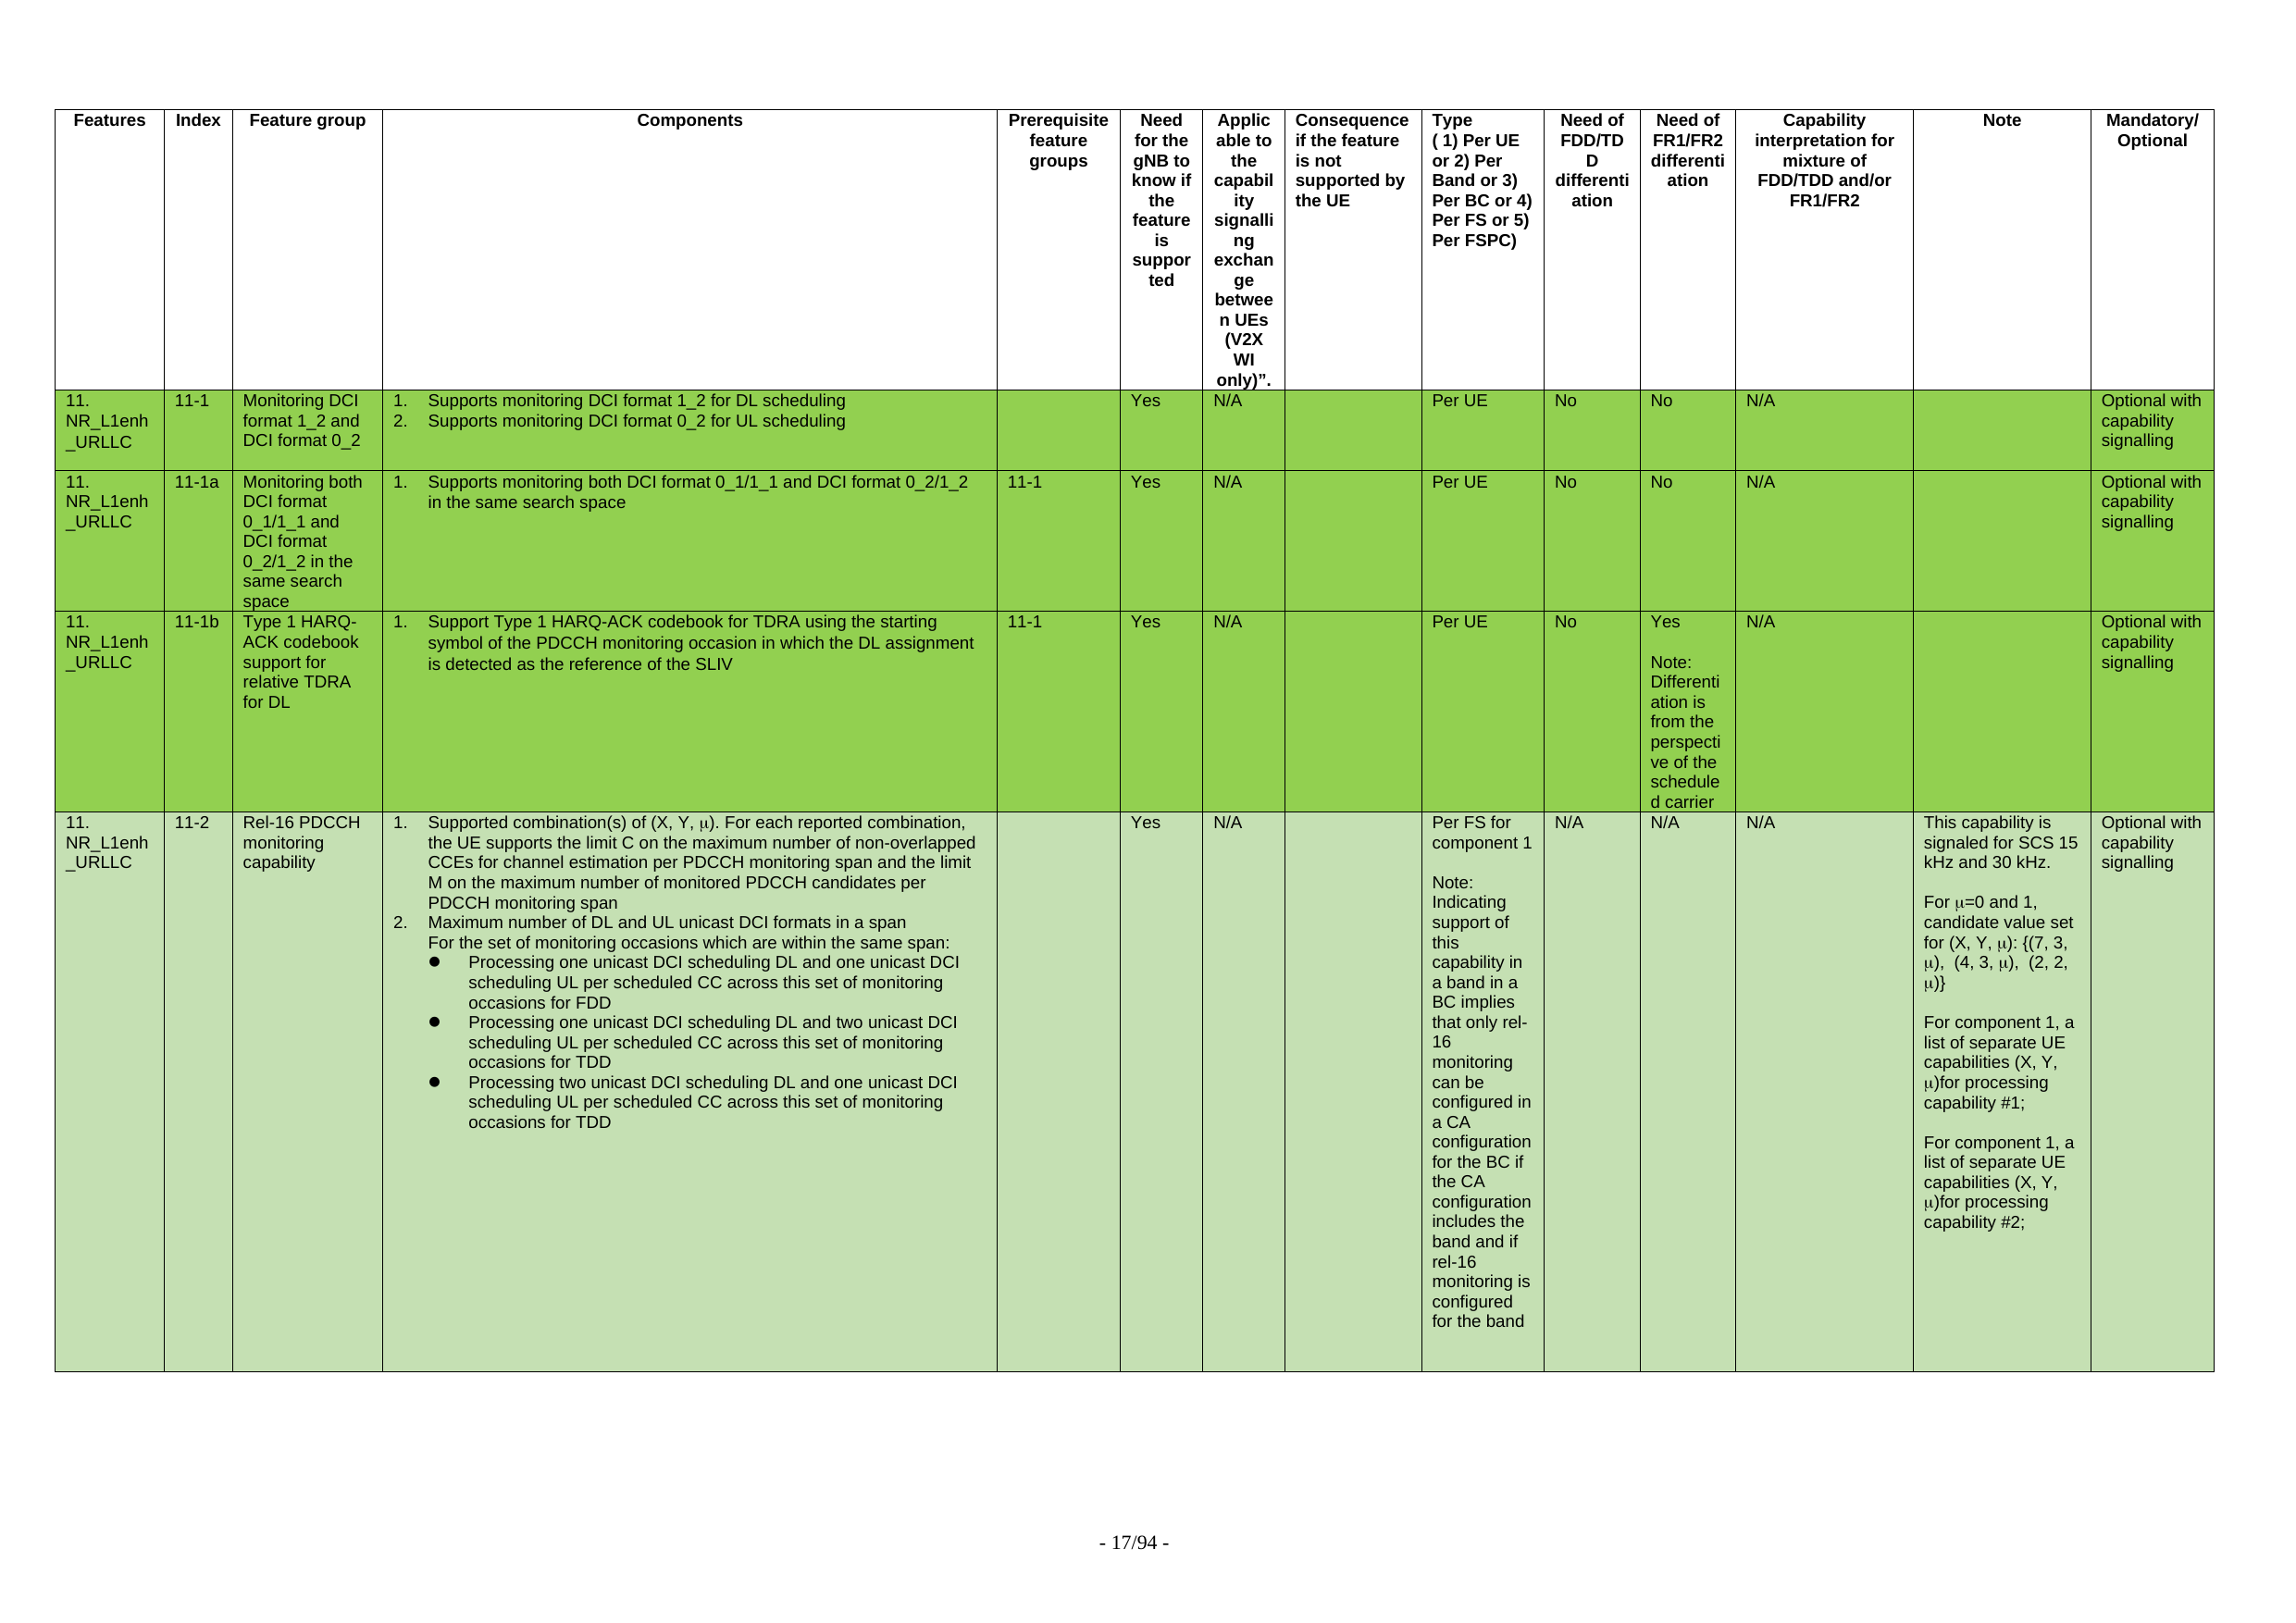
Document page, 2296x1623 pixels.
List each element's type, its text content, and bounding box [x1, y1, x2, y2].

table_cell N/A [1736, 471, 1913, 611]
table_cell [1914, 390, 2091, 470]
table_cell 11. NR_L1enh_URLLC [56, 612, 164, 812]
table_header Mandatory/Optional [2091, 110, 2214, 390]
table_cell [998, 812, 1120, 1371]
table_cell No [1545, 612, 1640, 812]
table_cell 11. NR_L1enh_URLLC [56, 471, 164, 611]
table_cell N/A [1203, 812, 1285, 1371]
table_cell [1285, 612, 1421, 812]
table_cell No [1641, 471, 1735, 611]
table_cell N/A [1736, 612, 1913, 812]
table_cell [1285, 471, 1421, 611]
table_header Note [1914, 110, 2091, 390]
table_cell [1914, 612, 2091, 812]
table_header Features [56, 110, 164, 390]
table_cell No [1641, 390, 1735, 470]
table_cell Supports monitoring both DCI format 0_1/1_1 and DCI format 0_2/1_2 in the same search space [383, 471, 997, 611]
table_cell Per UE [1422, 390, 1544, 470]
table_cell N/A [1203, 612, 1285, 812]
table_cell [998, 390, 1120, 470]
table_cell N/A [1641, 812, 1735, 1371]
table_cell Support Type 1 HARQ-ACK codebook for TDRA using the starting symbol of the PDCCH monitoring occasion in which the DL assignment is detected as the reference of the SLIV [383, 612, 997, 812]
table_cell Per UE [1422, 471, 1544, 611]
table_cell 11-1 [165, 390, 232, 470]
table_cell 11. NR_L1enh_URLLC [56, 390, 164, 470]
table_header Need of FDD/TDD differentiation [1545, 110, 1640, 390]
table_cell Yes [1121, 612, 1202, 812]
table_cell Optional with capability signalling [2091, 471, 2214, 611]
table_cell N/A [1203, 471, 1285, 611]
table_cell 11-1a [165, 471, 232, 611]
table_header Index [165, 110, 232, 390]
table_cell Yes Note: Differentiation is from the perspective of the scheduled carrier [1641, 612, 1735, 812]
table_header Consequence if the feature is not supported by the UE [1285, 110, 1421, 390]
table_header Type ( 1) Per UE or 2) Per Band or 3) Per BC or 4) Per FS or 5) Per FSPC) [1422, 110, 1544, 390]
table_header Prerequisite feature groups [998, 110, 1120, 390]
table_header Feature group [233, 110, 382, 390]
table_cell Monitoring DCI format 1_2 and DCI format 0_2 [233, 390, 382, 470]
table_cell [1285, 812, 1421, 1371]
table_cell Optional with capability signalling [2091, 612, 2214, 812]
table_cell 11-1b [165, 612, 232, 812]
table_header Need of FR1/FR2 differentiation [1641, 110, 1735, 390]
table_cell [2091, 812, 2214, 1371]
table_cell N/A [1545, 812, 1640, 1371]
table_cell Per UE [1422, 612, 1544, 812]
table_cell 11-1 [998, 612, 1120, 812]
table_cell Rel-16 PDCCH monitoring capability [233, 812, 382, 1371]
table_header Capability interpretation for mixture of FDD/TDD and/or FR1/FR2 [1736, 110, 1913, 390]
table_header Components [383, 110, 997, 390]
table_cell N/A [1736, 812, 1913, 1371]
table_cell [1285, 390, 1421, 470]
table_cell [1914, 471, 2091, 611]
table_header Applicable to the capability signalling exchange between UEs (V2X WI only)”. [1203, 110, 1285, 390]
table_cell Supported combination(s) of (X, Y, ). For each reported combination, the UE supports the limit C on the maximum number of non-overlapped CCEs for channel estimation per PDCCH monitoring span and the limit M on the maximum number of monitored PDCCH candidates per PDCCH monitoring span Maximum number of DL and UL unicast DCI formats in a span For the set of monitoring occasions which are within the same span: Processing one unicast DCI scheduling DL and one unicast DCI scheduling UL per scheduled CC across this set of monitoring occasions for FDD Processing one unicast DCI scheduling DL and two unicast DCI scheduling UL per scheduled CC across this set of monitoring occasions for TDD Processing two unicast DCI scheduling DL and one unicast DCI scheduling UL per scheduled CC across this set of monitoring occasions for TDD [383, 812, 997, 1371]
table_header Need for the gNB to know if the feature is supported [1121, 110, 1202, 390]
table_cell 11. NR_L1enh_URLLC [56, 812, 164, 1371]
table_cell No [1545, 471, 1640, 611]
table_cell Yes [1121, 390, 1202, 470]
table_cell Optional with capability signalling [2091, 390, 2214, 470]
table_cell 11-1 [998, 471, 1120, 611]
table_cell 11-2 [165, 812, 232, 1371]
table_cell N/A [1736, 390, 1913, 470]
table_cell No [1545, 390, 1640, 470]
table_cell This capability is signaled for SCS 15 kHz and 30 kHz. For =0 and 1, candidate value set for (X, Y, ): {(7, 3, ), (4, 3, ), (2, 2, )} For component 1, a list of separate UE capabilities (X, Y, )for processing capability #1; For component 1, a list of separate UE capabilities (X, Y, )for processing capability #2; [1914, 812, 2091, 1371]
table_cell Yes [1121, 471, 1202, 611]
table_cell Yes [1121, 812, 1202, 1371]
table_cell Supports monitoring DCI format 1_2 for DL scheduling Supports monitoring DCI format 0_2 for UL scheduling [383, 390, 997, 470]
table_cell Per FS for component 1 Note: Indicating support of this capability in a band in a BC implies that only rel-16 monitoring can be configured in a CA configuration for the BC if the CA configuration includes the band and if rel-16 monitoring is configured for the band [1422, 812, 1544, 1371]
table_cell Type 1 HARQ-ACK codebook support for relative TDRA for DL [233, 612, 382, 812]
table_cell N/A [1203, 390, 1285, 470]
table_cell Monitoring both DCI format 0_1/1_1 and DCI format 0_2/1_2 in the same search space [233, 471, 382, 611]
